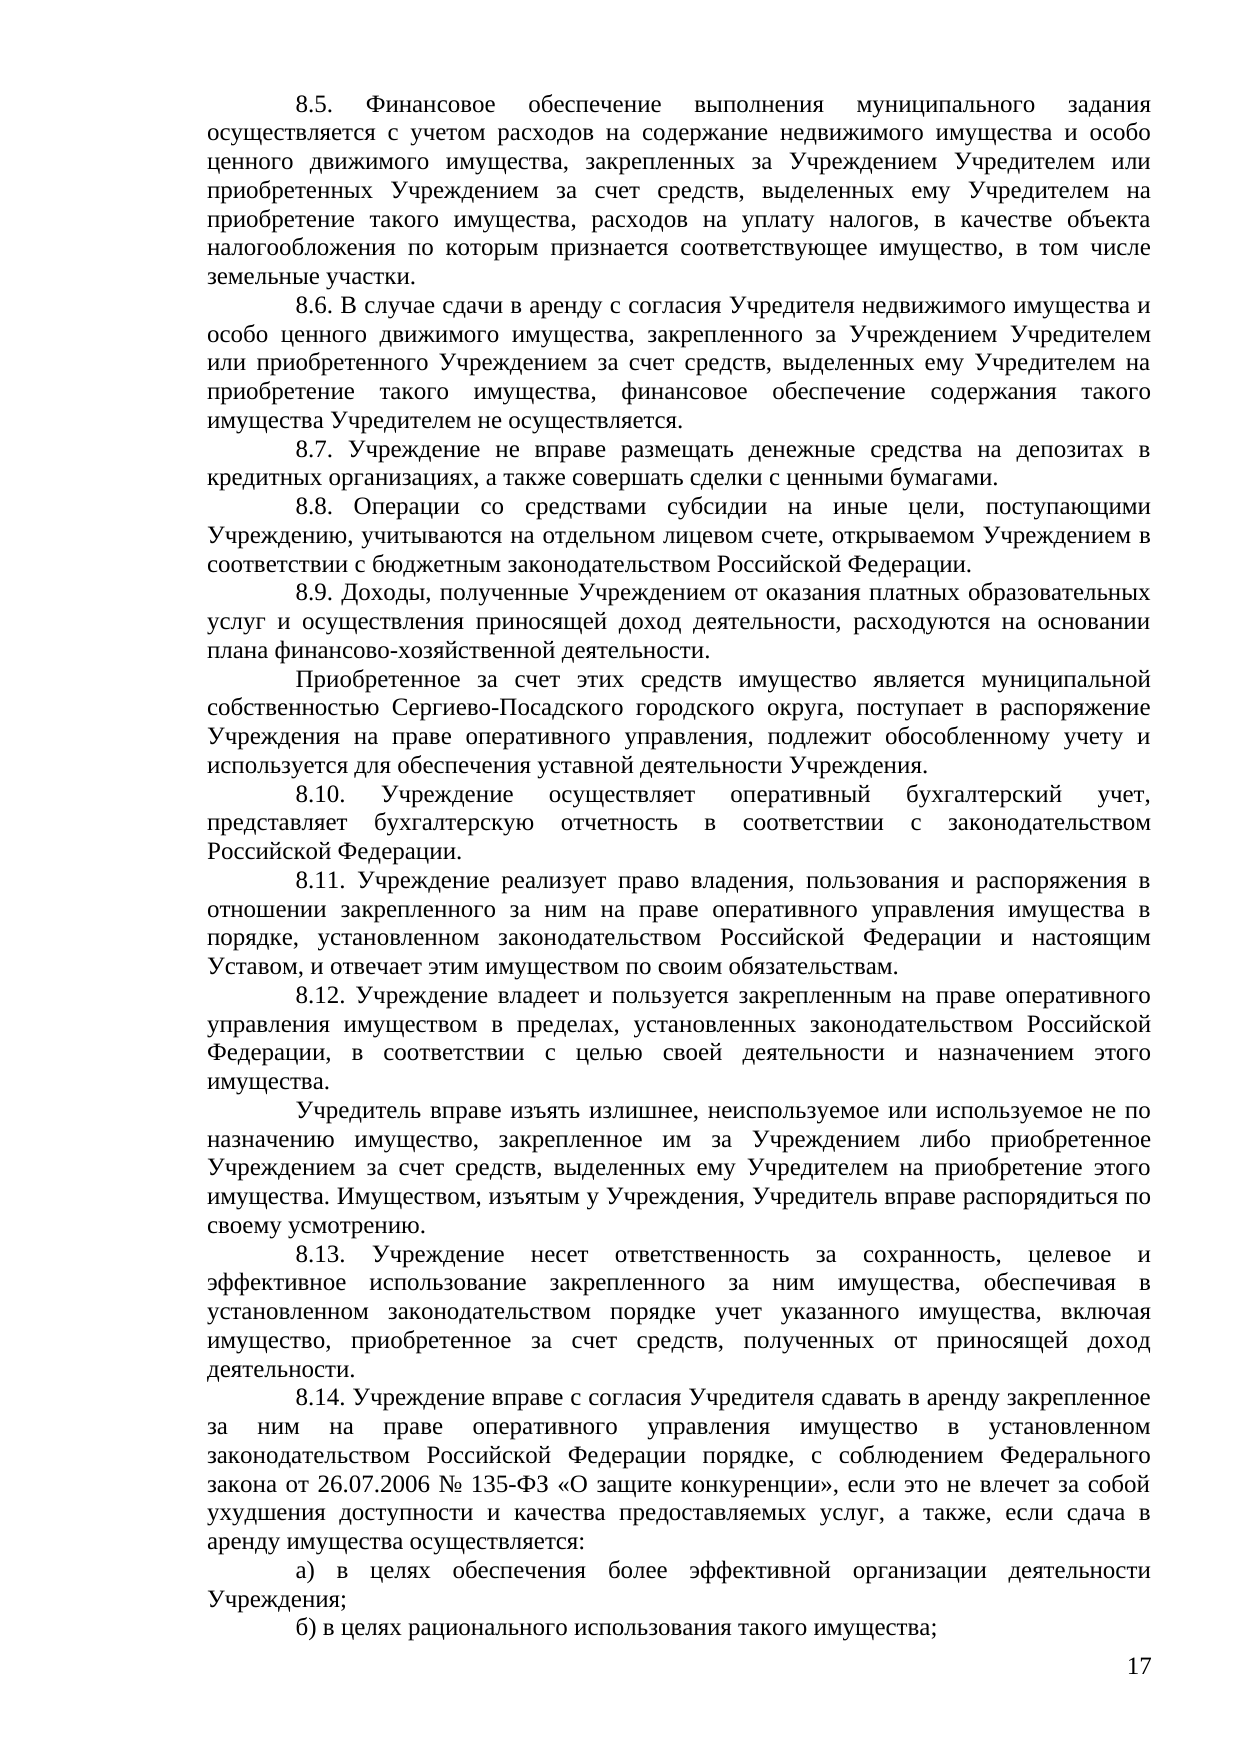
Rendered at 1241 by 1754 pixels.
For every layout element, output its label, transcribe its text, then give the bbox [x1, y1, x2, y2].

text Учредитель вправе изъять излишнее, неиспользуемое или используемое не по назначению имущество, закрепленное им за Учреждением либо приобретенное Учреждением за счет средств, выделенных ему Учредителем на приобретение этого имущества. Имуществом, изъятым у Учреждения, Учредитель вправе распорядиться по своему усмотрению. [207, 1095, 1152, 1239]
text 8.11. Учреждение реализует право владения, пользования и распоряжения в отношении закрепленного за ним на праве оперативного управления имущества в порядке, установленном законодательством Российской Федерации и настоящим Уставом, и отвечает этим имуществом по своим обязательствам. [207, 865, 1152, 980]
text а) в целях обеспечения более эффективной организации деятельности Учреждения; [207, 1555, 1152, 1612]
text 8.9. Доходы, полученные Учреждением от оказания платных образовательных услуг и осуществления приносящей доход деятельности, расходуются на основании плана финансово-хозяйственной деятельности. [207, 577, 1152, 664]
text 8.7. Учреждение не вправе размещать денежные средства на депозитах в кредитных организациях, а также совершать сделки с ценными бумагами. [207, 434, 1152, 491]
text 8.6. В случае сдачи в аренду с согласия Учредителя недвижимого имущества и особо ценного движимого имущества, закрепленного за Учреждением Учредителем или приобретенного Учреждением за счет средств, выделенных ему Учредителем на приобретение такого имущества, финансовое обеспечение содержания такого имущества Учредителем не осуществляется. [207, 290, 1152, 434]
text 8.14. Учреждение вправе с согласия Учредителя сдавать в аренду закрепленное за ним на праве оперативного управления имущество в установленном законодательством Российской Федерации порядке, с соблюдением Федерального закона от 26.07.2006 № 135-ФЗ «О защите конкуренции», если это не влечет за собой ухудшения доступности и качества предоставляемых услуг, а также, если сдача в аренду имущества осуществляется: [207, 1382, 1152, 1555]
text 8.5. Финансовое обеспечение выполнения муниципального задания осуществляется с учетом расходов на содержание недвижимого имущества и особо ценного движимого имущества, закрепленных за Учреждением Учредителем или приобретенных Учреждением за счет средств, выделенных ему Учредителем на приобретение такого имущества, расходов на уплату налогов, в качестве объекта налогообложения по которым признается соответствующее имущество, в том числе земельные участки. [207, 89, 1152, 290]
text 8.8. Операции со средствами субсидии на иные цели, поступающими Учреждению, учитываются на отдельном лицевом счете, открываемом Учреждением в соответствии с бюджетным законодательством Российской Федерации. [207, 491, 1152, 577]
text б) в целях рационального использования такого имущества; [207, 1612, 1152, 1641]
text 8.10. Учреждение осуществляет оперативный бухгалтерский учет, представляет бухгалтерскую отчетность в соответствии с законодательством Российской Федерации. [207, 779, 1152, 865]
text 8.13. Учреждение несет ответственность за сохранность, целевое и эффективное использование закрепленного за ним имущества, обеспечивая в установленном законодательством порядке учет указанного имущества, включая имущество, приобретенное за счет средств, полученных от приносящей доход деятельности. [207, 1239, 1152, 1382]
text Приобретенное за счет этих средств имущество является муниципальной собственностью Сергиево-Посадского городского округа, поступает в распоряжение Учреждения на праве оперативного управления, подлежит обособленному учету и используется для обеспечения уставной деятельности Учреждения. [207, 664, 1152, 779]
text 8.12. Учреждение владеет и пользуется закрепленным на праве оперативного управления имуществом в пределах, установленных законодательством Российской Федерации, в соответствии с целью своей деятельности и назначением этого имущества. [207, 980, 1152, 1095]
